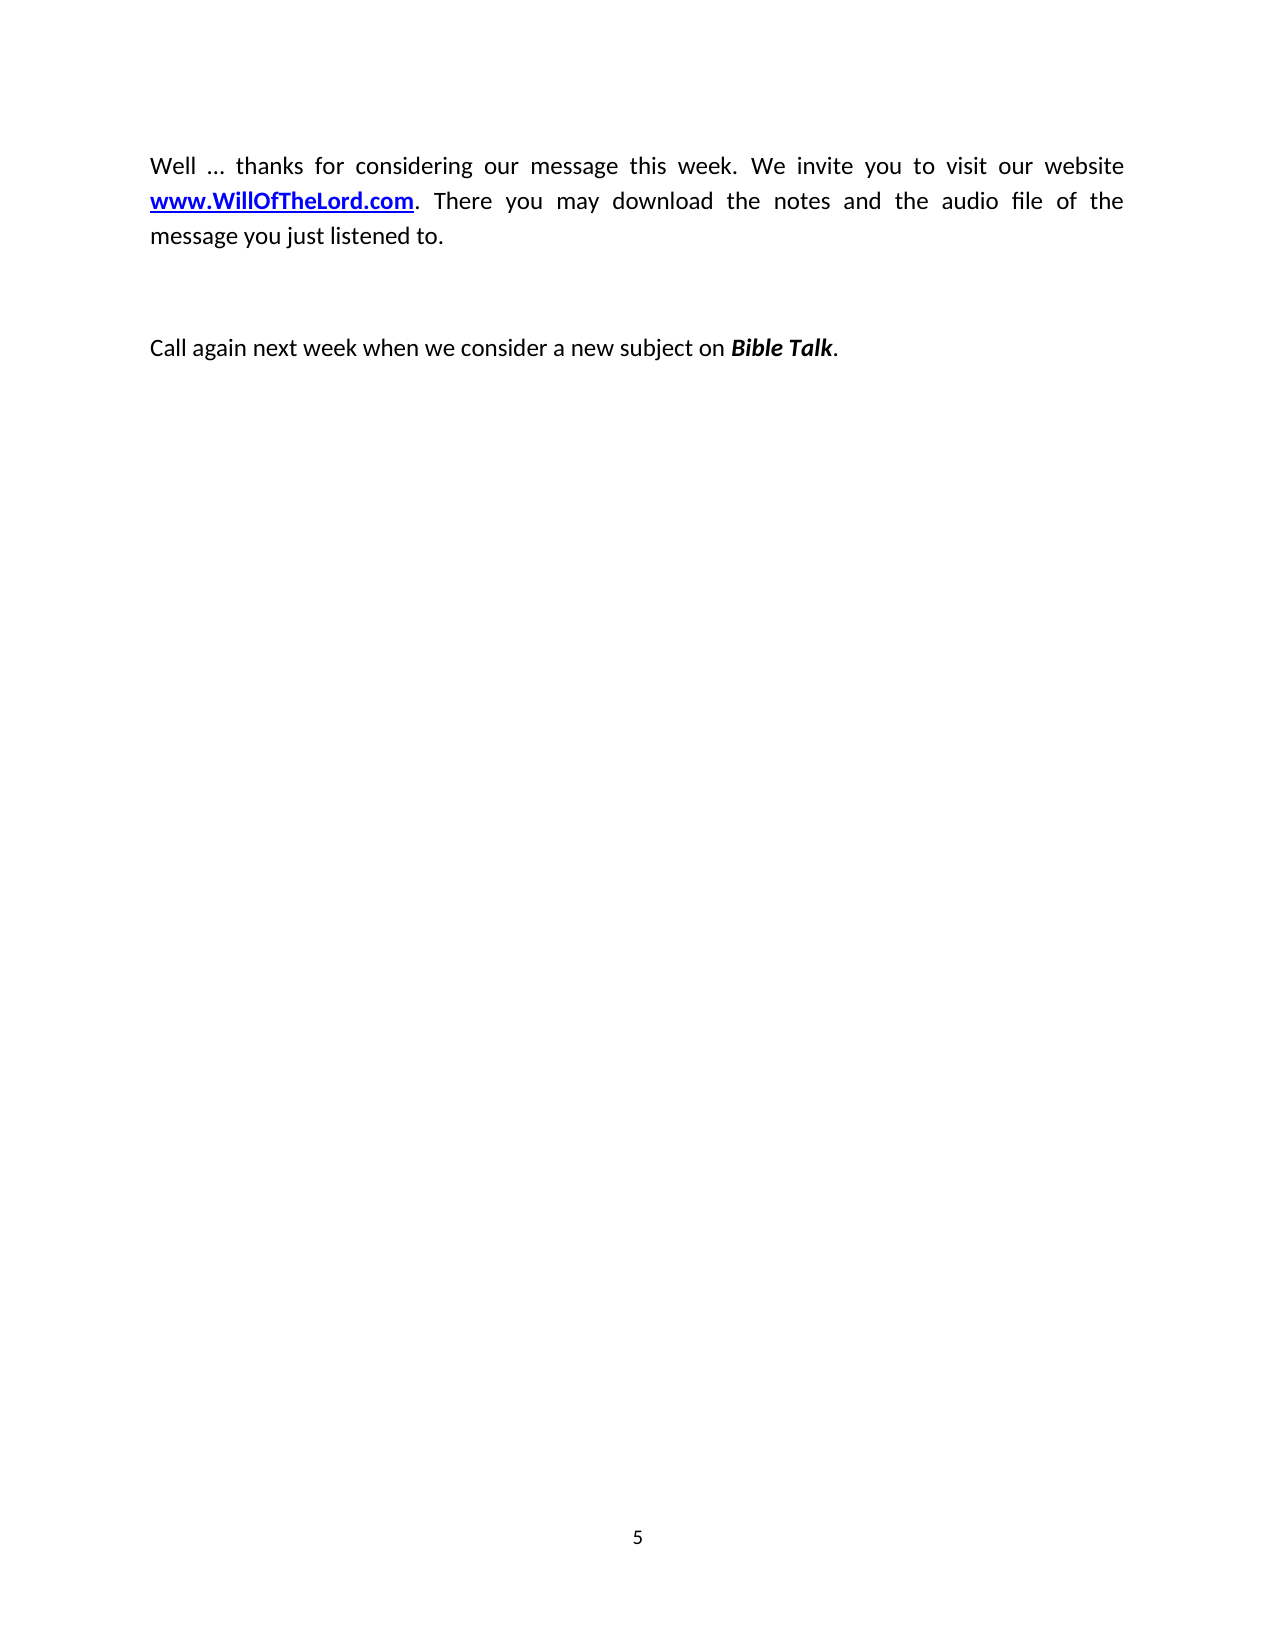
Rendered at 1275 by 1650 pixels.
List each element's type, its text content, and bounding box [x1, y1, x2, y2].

text Well … thanks for considering our message this week. We invite you to visit our website www.WillOfTheLord.com. There you may download the notes and the audio file of the message you just listened to. [150, 150, 1125, 251]
text Call again next week when we consider a new subject on Bible Talk. [150, 332, 1125, 362]
